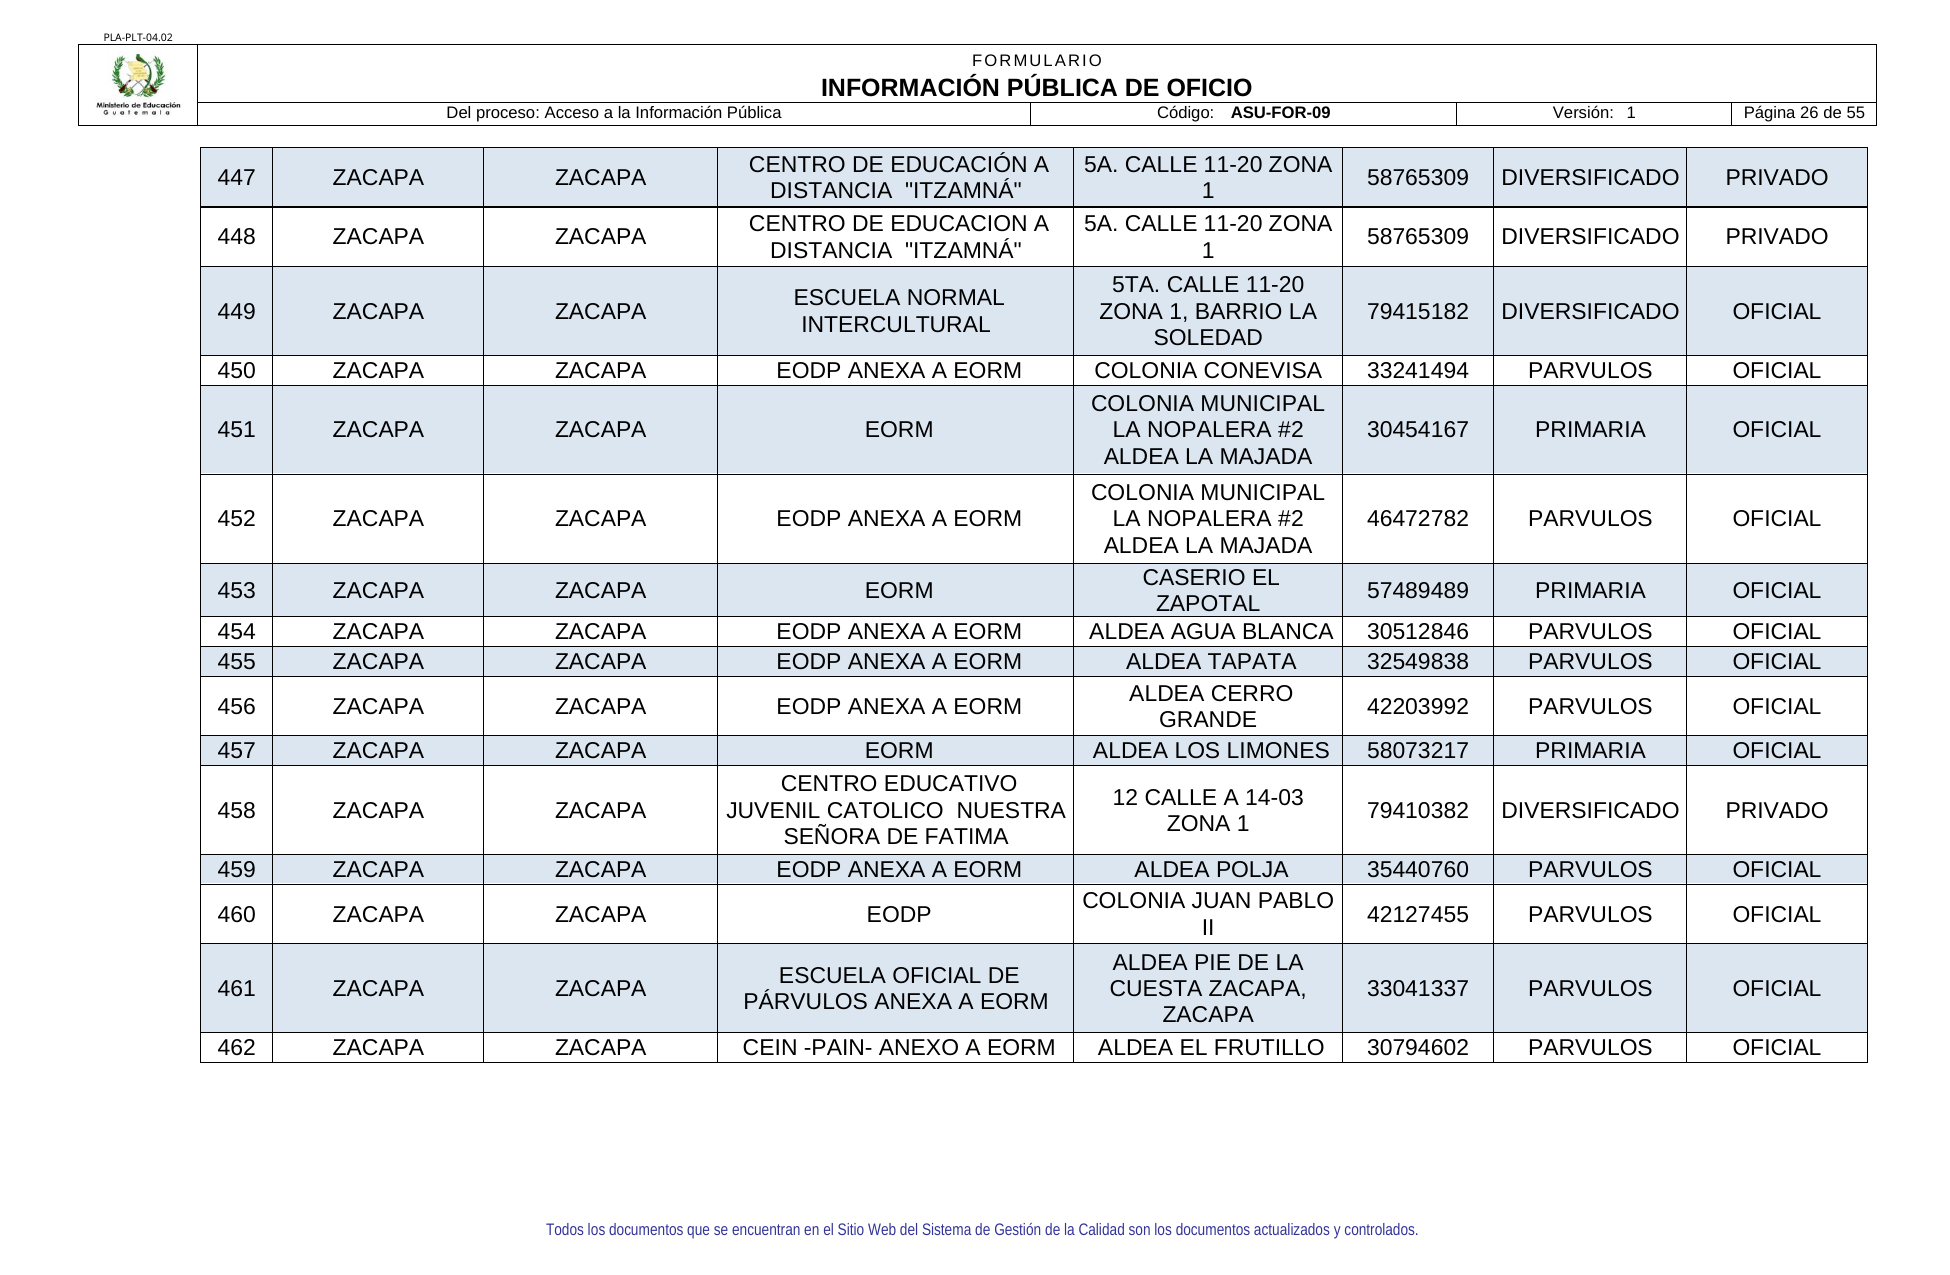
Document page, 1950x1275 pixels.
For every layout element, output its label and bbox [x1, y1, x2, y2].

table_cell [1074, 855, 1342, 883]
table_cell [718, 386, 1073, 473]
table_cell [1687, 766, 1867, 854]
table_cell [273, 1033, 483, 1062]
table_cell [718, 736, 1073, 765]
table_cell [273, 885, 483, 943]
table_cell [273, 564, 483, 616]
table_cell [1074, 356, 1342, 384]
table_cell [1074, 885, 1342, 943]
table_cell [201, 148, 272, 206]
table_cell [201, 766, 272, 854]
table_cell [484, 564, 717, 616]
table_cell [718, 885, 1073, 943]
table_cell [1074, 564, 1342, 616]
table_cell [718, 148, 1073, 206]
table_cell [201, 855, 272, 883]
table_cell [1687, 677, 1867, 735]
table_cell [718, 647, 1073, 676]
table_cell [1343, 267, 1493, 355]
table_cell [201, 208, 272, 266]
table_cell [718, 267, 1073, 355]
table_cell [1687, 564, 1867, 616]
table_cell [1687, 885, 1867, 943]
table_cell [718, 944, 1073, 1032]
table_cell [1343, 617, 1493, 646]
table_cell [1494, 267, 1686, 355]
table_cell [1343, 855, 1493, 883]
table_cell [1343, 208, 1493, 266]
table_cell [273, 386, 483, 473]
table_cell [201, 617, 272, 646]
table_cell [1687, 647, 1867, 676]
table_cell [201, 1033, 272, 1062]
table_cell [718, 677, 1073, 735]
picture [95, 51, 181, 117]
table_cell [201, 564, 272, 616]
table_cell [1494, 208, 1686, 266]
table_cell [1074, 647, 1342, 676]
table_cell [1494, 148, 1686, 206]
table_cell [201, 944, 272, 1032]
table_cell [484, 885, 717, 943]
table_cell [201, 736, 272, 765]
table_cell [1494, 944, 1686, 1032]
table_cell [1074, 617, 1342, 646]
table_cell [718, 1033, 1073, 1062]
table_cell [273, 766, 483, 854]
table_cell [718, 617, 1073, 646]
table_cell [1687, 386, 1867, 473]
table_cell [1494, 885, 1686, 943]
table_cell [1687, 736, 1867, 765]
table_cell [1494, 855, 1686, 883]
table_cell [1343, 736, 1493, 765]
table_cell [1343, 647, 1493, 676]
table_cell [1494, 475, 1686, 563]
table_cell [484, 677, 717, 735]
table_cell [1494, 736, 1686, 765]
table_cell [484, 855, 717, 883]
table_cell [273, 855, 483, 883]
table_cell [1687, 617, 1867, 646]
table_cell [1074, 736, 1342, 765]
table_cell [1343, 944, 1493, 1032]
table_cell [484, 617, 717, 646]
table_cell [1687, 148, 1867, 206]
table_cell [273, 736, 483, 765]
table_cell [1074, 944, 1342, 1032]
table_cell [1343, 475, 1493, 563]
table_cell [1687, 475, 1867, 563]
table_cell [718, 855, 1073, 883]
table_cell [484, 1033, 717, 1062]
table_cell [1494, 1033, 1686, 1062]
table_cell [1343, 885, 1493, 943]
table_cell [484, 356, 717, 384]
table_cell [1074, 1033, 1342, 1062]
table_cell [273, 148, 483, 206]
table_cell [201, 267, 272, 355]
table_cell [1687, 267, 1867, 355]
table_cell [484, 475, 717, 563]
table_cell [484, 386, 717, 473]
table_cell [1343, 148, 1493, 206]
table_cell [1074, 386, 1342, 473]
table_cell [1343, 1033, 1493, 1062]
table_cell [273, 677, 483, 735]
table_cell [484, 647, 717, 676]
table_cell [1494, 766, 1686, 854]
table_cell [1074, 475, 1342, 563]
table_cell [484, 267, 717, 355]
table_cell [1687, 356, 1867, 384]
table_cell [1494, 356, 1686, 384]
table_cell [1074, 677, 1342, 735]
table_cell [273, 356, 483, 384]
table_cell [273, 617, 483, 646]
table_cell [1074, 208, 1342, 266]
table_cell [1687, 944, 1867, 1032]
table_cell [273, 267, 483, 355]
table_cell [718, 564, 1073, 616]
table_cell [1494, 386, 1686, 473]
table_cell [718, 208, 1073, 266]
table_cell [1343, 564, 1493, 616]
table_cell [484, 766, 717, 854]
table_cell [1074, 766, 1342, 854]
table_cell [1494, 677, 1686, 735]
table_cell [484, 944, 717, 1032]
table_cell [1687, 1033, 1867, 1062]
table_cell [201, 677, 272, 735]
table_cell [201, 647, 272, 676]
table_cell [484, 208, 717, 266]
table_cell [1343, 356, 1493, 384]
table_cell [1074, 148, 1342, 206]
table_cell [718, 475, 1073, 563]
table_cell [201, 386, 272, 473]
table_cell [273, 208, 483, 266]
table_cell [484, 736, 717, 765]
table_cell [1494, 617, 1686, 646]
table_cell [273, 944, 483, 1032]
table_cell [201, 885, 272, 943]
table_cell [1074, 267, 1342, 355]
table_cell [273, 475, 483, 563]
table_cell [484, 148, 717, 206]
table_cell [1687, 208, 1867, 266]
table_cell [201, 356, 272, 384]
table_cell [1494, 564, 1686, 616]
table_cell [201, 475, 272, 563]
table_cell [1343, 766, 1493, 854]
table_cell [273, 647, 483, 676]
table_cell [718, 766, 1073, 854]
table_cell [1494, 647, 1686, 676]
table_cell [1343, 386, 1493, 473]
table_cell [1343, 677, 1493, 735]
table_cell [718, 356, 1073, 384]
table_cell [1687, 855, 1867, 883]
